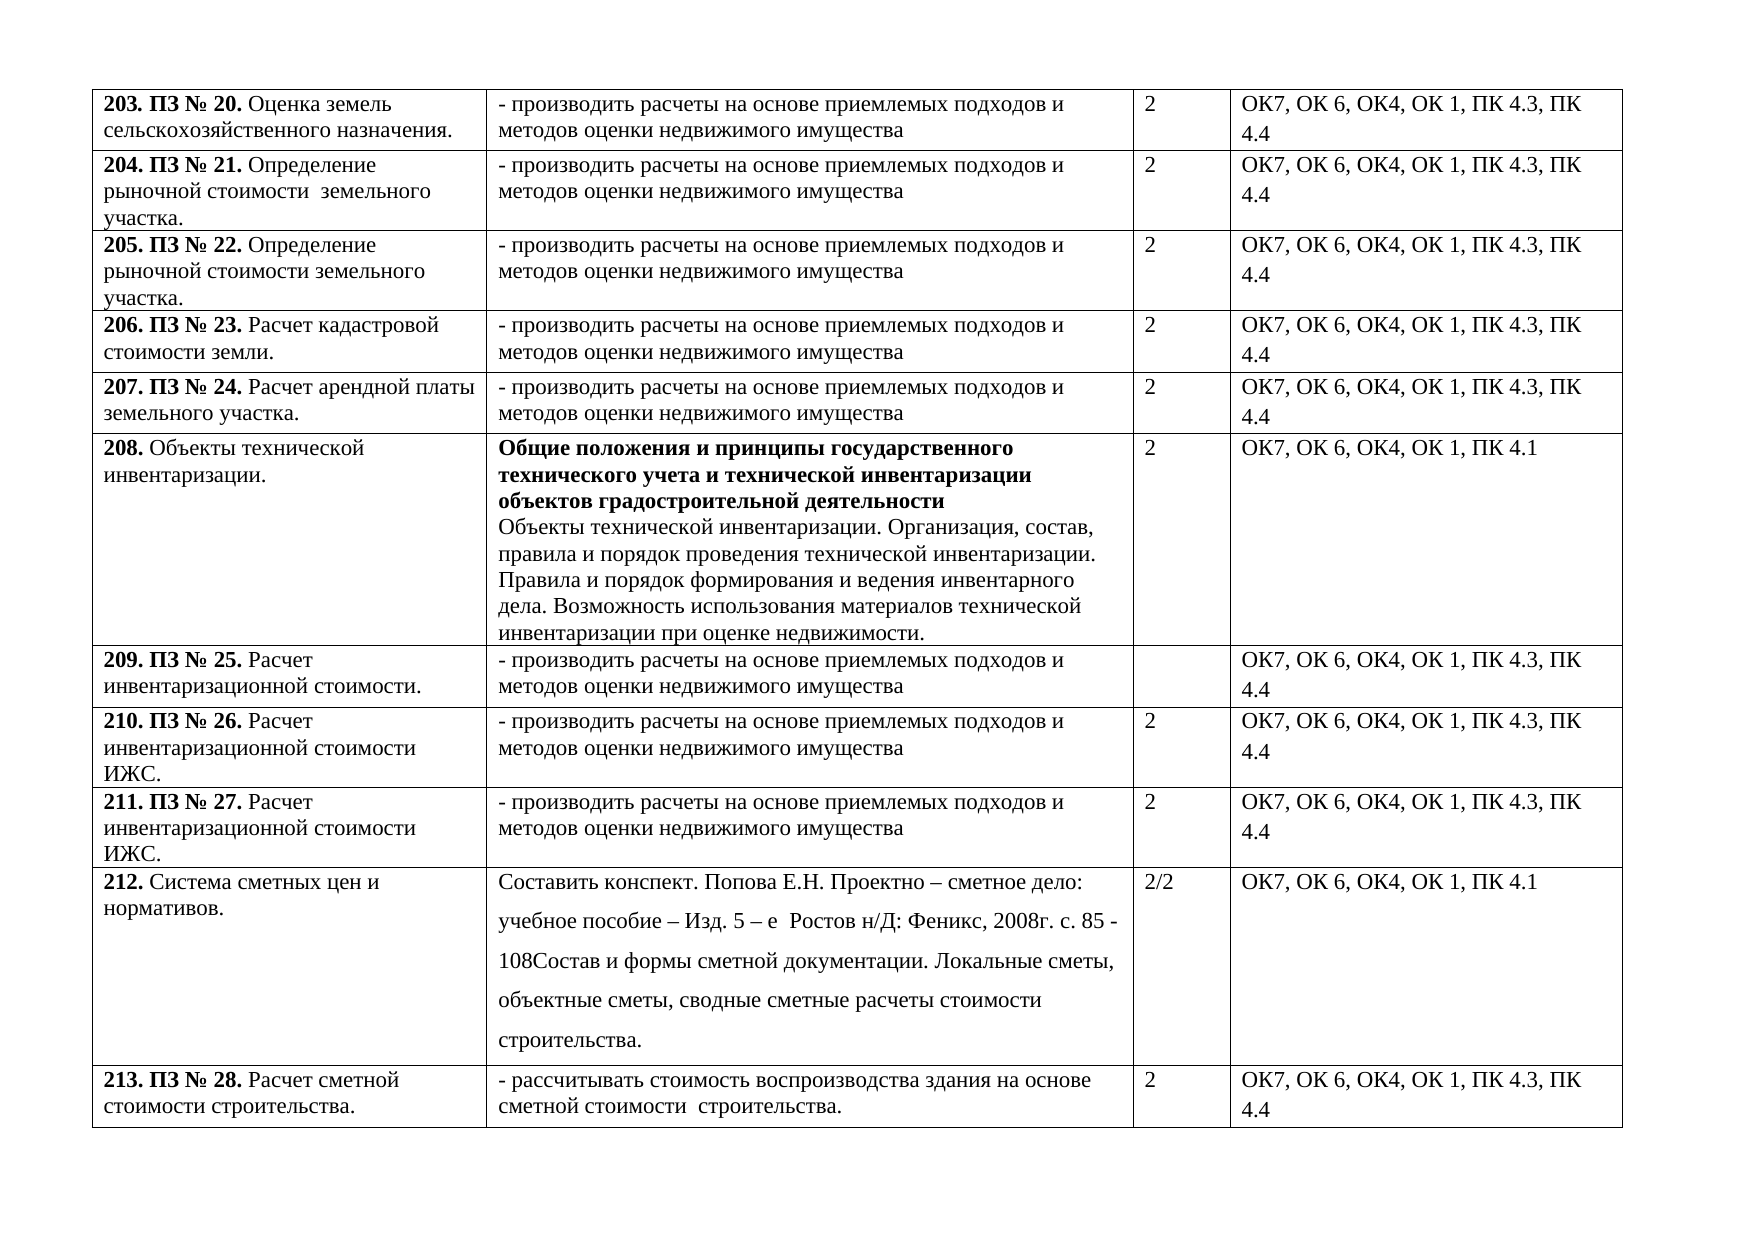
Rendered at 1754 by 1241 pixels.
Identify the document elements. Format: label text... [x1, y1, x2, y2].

table_cell 206. ПЗ № 23. Расчет кадастровой стоимости земли. [93, 311, 486, 372]
table_cell Составить конспект. Попова Е.Н. Проектно – сметное дело: учебное пособие – Изд. 5 – е Ростов н/Д: Феникс, 2008г. с. 85 - 108Состав и формы сметной документации. Локальные сметы, объектные сметы, сводные сметные расчеты стоимости строительства. [487, 868, 1133, 1065]
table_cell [1231, 1066, 1622, 1127]
table_cell 204. ПЗ № 21. Определение рыночной стоимости земельного участка. [93, 151, 486, 230]
table_cell ОК7, ОК 6, ОК4, ОК 1, ПК 4.3, ПК 4.4 [1231, 151, 1622, 230]
table_cell ОК7, ОК 6, ОК4, ОК 1, ПК 4.3, ПК 4.4 [1231, 788, 1622, 867]
table_cell 2 [1134, 311, 1230, 372]
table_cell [1231, 90, 1622, 150]
table_cell 2 [1134, 231, 1230, 310]
table_cell ОК7, ОК 6, ОК4, ОК 1, ПК 4.1 [1231, 868, 1622, 1065]
table_cell 2/2 [1134, 868, 1230, 1065]
table_cell 2 [1134, 90, 1230, 150]
table_cell Общие положения и принципы государственного технического учета и технической инвентаризации объектов градостроительной деятельности Объекты технической инвентаризации. Организация, состав, правила и порядок проведения технической инвентаризации. Правила и порядок формирования и ведения инвентарного дела. Возможность использования материалов технической инвентаризации при оценке недвижимости. [487, 434, 1133, 645]
table_cell - производить расчеты на основе приемлемых подходов и методов оценки недвижимого имущества [487, 231, 1133, 310]
table_cell - производить расчеты на основе приемлемых подходов и методов оценки недвижимого имущества [487, 708, 1133, 787]
table_cell ОК7, ОК 6, ОК4, ОК 1, ПК 4.3, ПК 4.4 [1231, 646, 1622, 707]
table_cell 209. ПЗ № 25. Расчет инвентаризационной стоимости. [93, 646, 486, 707]
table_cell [487, 1066, 1133, 1127]
table_cell ОК7, ОК 6, ОК4, ОК 1, ПК 4.1 [1231, 434, 1622, 645]
table_cell 203. ПЗ № 20. Оценка земель сельскохозяйственного назначения. [93, 90, 486, 150]
table_cell - производить расчеты на основе приемлемых подходов и методов оценки недвижимого имущества [487, 373, 1133, 433]
table_cell 208. Объекты технической инвентаризации. [93, 434, 486, 645]
table_cell 205. ПЗ № 22. Определение рыночной стоимости земельного участка. [93, 231, 486, 310]
table_cell 2 [1134, 434, 1230, 645]
table_cell 213. ПЗ № 28. Расчет сметной стоимости строительства. [93, 1066, 486, 1127]
table_cell 2 [1134, 708, 1230, 787]
table_cell - производить расчеты на основе приемлемых подходов и методов оценки недвижимого имущества [487, 311, 1133, 372]
table_cell ОК7, ОК 6, ОК4, ОК 1, ПК 4.3, ПК 4.4 [1231, 708, 1622, 787]
table_cell 2 [1134, 788, 1230, 867]
table_cell 207. ПЗ № 24. Расчет арендной платы земельного участка. [93, 373, 486, 433]
table_cell ОК7, ОК 6, ОК4, ОК 1, ПК 4.3, ПК 4.4 [1231, 373, 1622, 433]
table_cell - производить расчеты на основе приемлемых подходов и методов оценки недвижимого имущества [487, 646, 1133, 707]
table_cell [487, 90, 1133, 150]
table_cell 211. ПЗ № 27. Расчет инвентаризационной стоимости ИЖС. [93, 788, 486, 867]
table_cell 2 [1134, 151, 1230, 230]
table_cell - производить расчеты на основе приемлемых подходов и методов оценки недвижимого имущества [487, 151, 1133, 230]
table_cell - производить расчеты на основе приемлемых подходов и методов оценки недвижимого имущества [487, 788, 1133, 867]
table_cell ОК7, ОК 6, ОК4, ОК 1, ПК 4.3, ПК 4.4 [1231, 231, 1622, 310]
table_cell 2 [1134, 373, 1230, 433]
table_cell 2 [1134, 1066, 1230, 1127]
table_cell 210. ПЗ № 26. Расчет инвентаризационной стоимости ИЖС. [93, 708, 486, 787]
table_cell [1134, 646, 1230, 707]
table_cell ОК7, ОК 6, ОК4, ОК 1, ПК 4.3, ПК 4.4 [1231, 311, 1622, 372]
table_cell 212. Система сметных цен и нормативов. [93, 868, 486, 1065]
